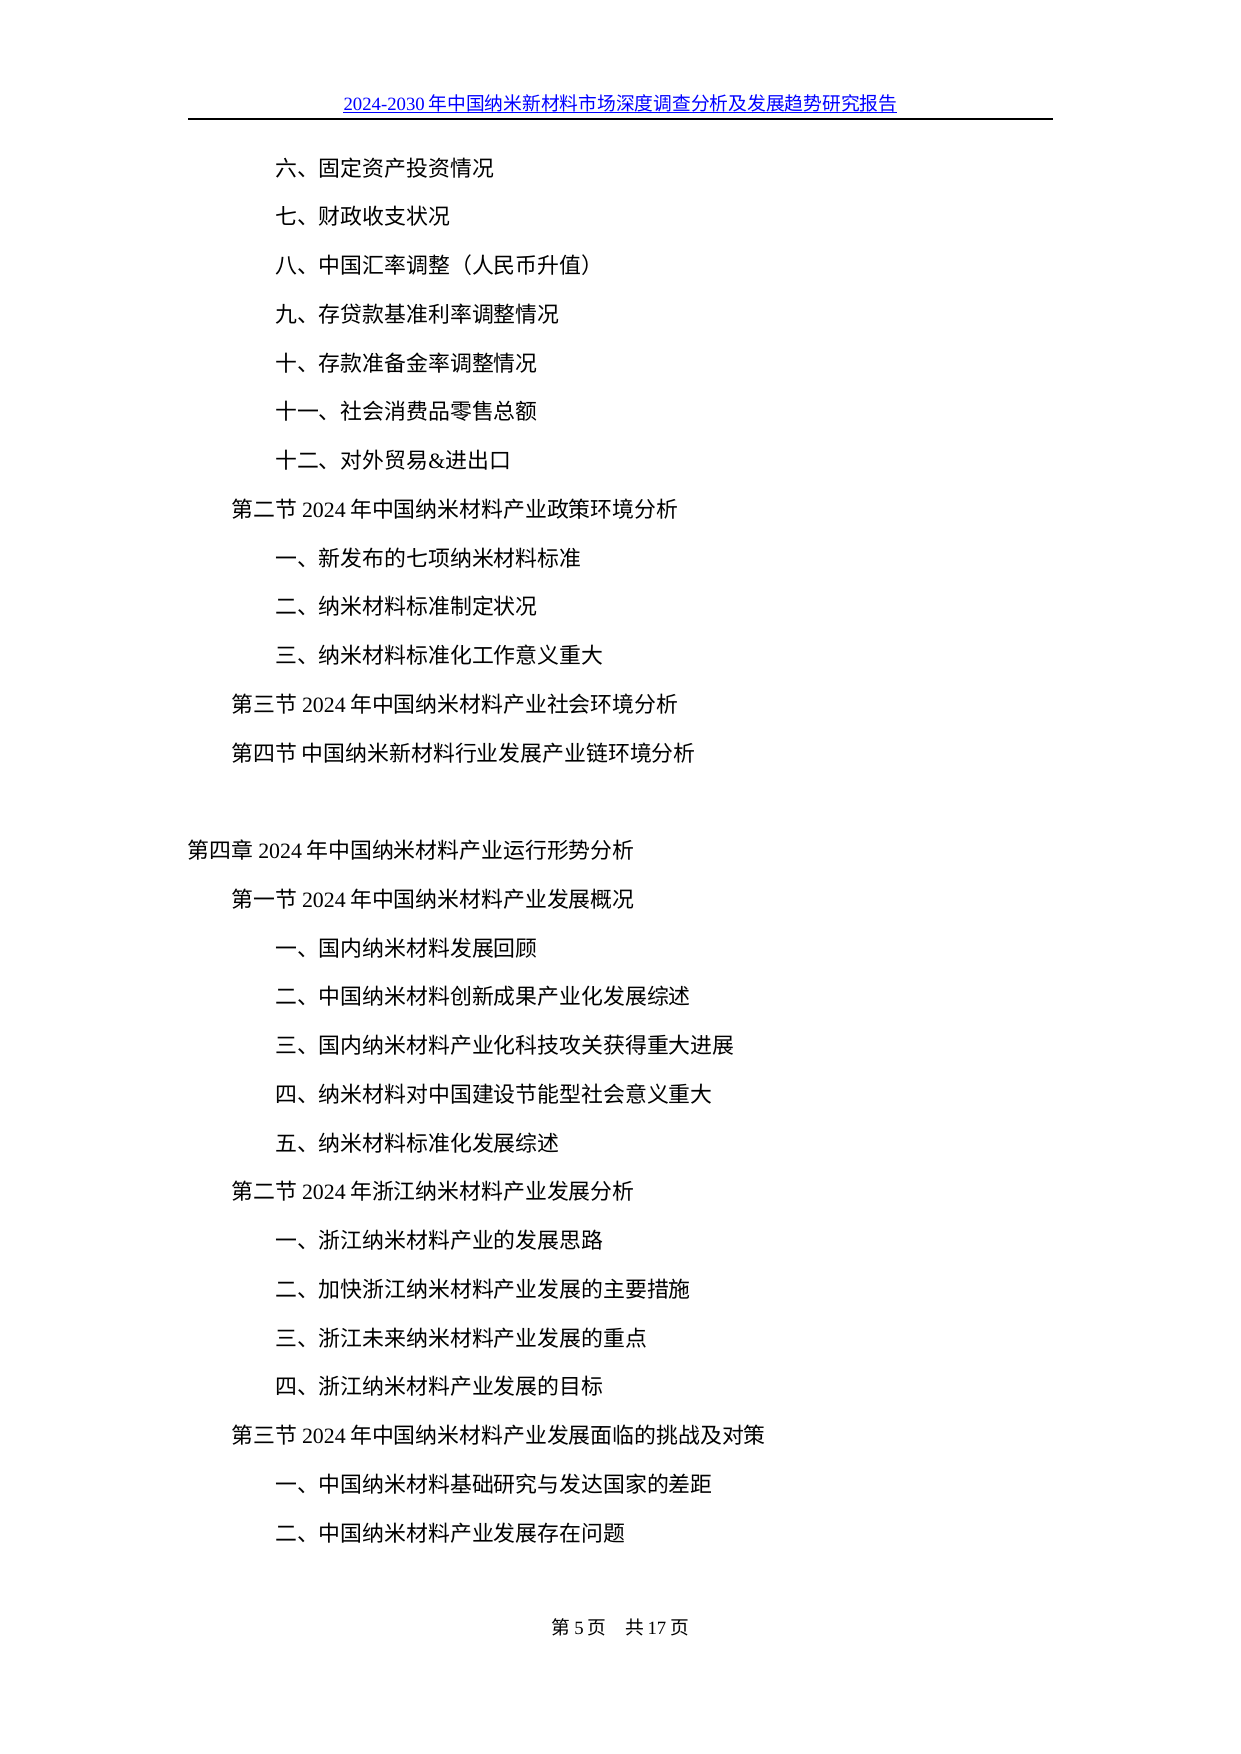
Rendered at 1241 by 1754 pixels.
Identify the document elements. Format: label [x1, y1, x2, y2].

text [187, 150, 1053, 1548]
